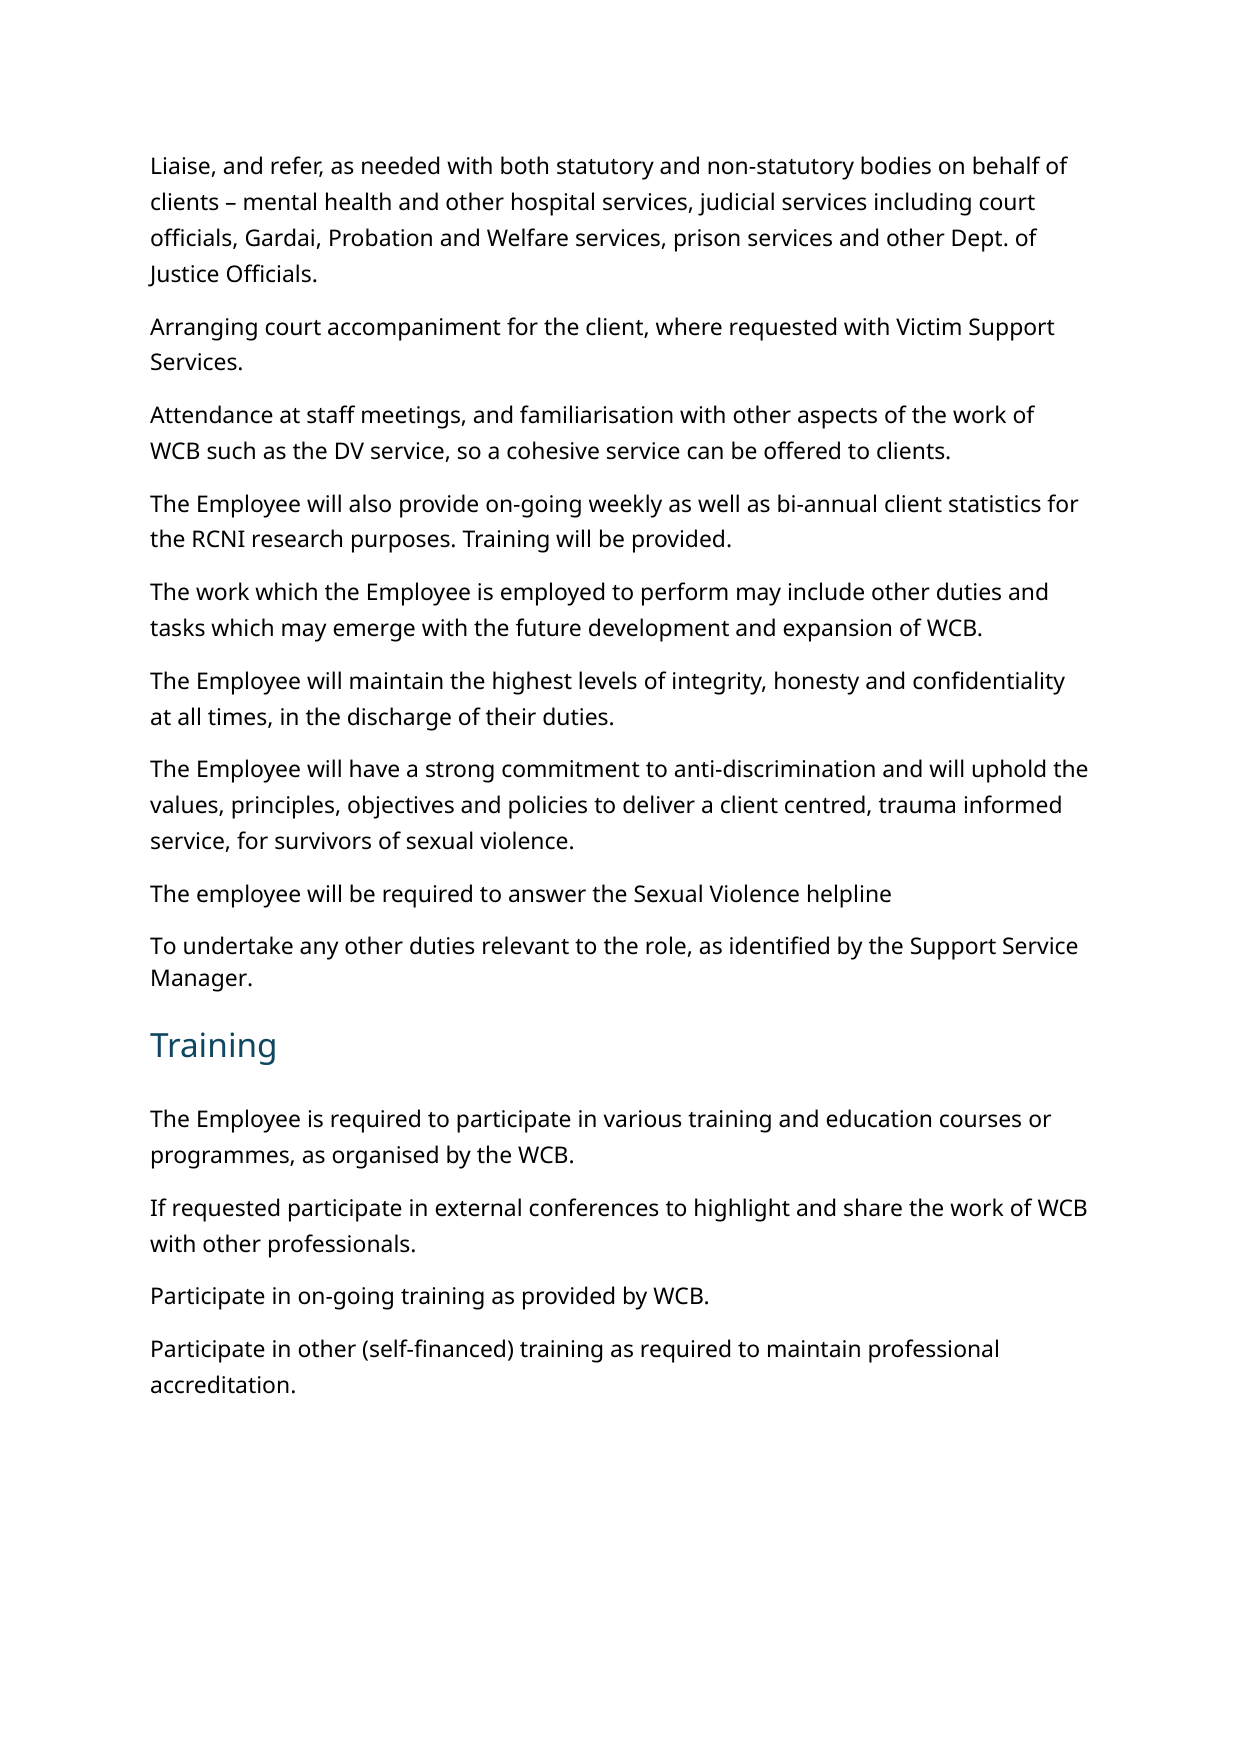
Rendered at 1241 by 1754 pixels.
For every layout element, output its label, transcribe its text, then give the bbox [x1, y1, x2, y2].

text Arranging court accompaniment for the client, where requested with Victim Support Services. [150, 310, 1090, 378]
text Participate in other (self-financed) training as required to maintain professional accreditation. [150, 1333, 1090, 1400]
text The work which the Employee is employed to perform may include other duties and tasks which may emerge with the future development and expansion of WCB. [150, 576, 1090, 643]
text The employee will be required to answer the Sexual Violence helpline [150, 878, 1090, 909]
text Participate in on-going training as provided by WCB. [150, 1280, 1090, 1312]
text If requested participate in external conferences to highlight and share the work of WCB with other professionals. [150, 1192, 1090, 1259]
text The Employee is required to participate in various training and education courses or programmes, as organised by the WCB. [150, 1103, 1090, 1170]
text Attendance at staff meetings, and familiarisation with other aspects of the work of WCB such as the DV service, so a cohesive service can be offered to clients. [150, 399, 1090, 466]
text The Employee will have a strong commitment to anti-discrimination and will uphold the values, principles, objectives and policies to deliver a client centred, trauma informed service, for survivors of sexual violence. [150, 753, 1090, 856]
text Liaise, and refer, as needed with both statutory and non-statutory bodies on behalf of clients – mental health and other hospital services, judicial services including court officials, Gardai, Probation and Welfare services, prison services and other Dept. of Justice Officials. [150, 150, 1090, 289]
text The Employee will also provide on-going weekly as well as bi-annual client statistics for the RCNI research purposes. Training will be provided. [150, 487, 1090, 555]
text To undertake any other duties relevant to the role, as identified by the Support Service Manager. [150, 930, 1090, 993]
text The Employee will maintain the highest levels of integrity, honesty and confidentiality at all times, in the discharge of their duties. [150, 664, 1090, 732]
subtitle Training [150, 1022, 1090, 1067]
